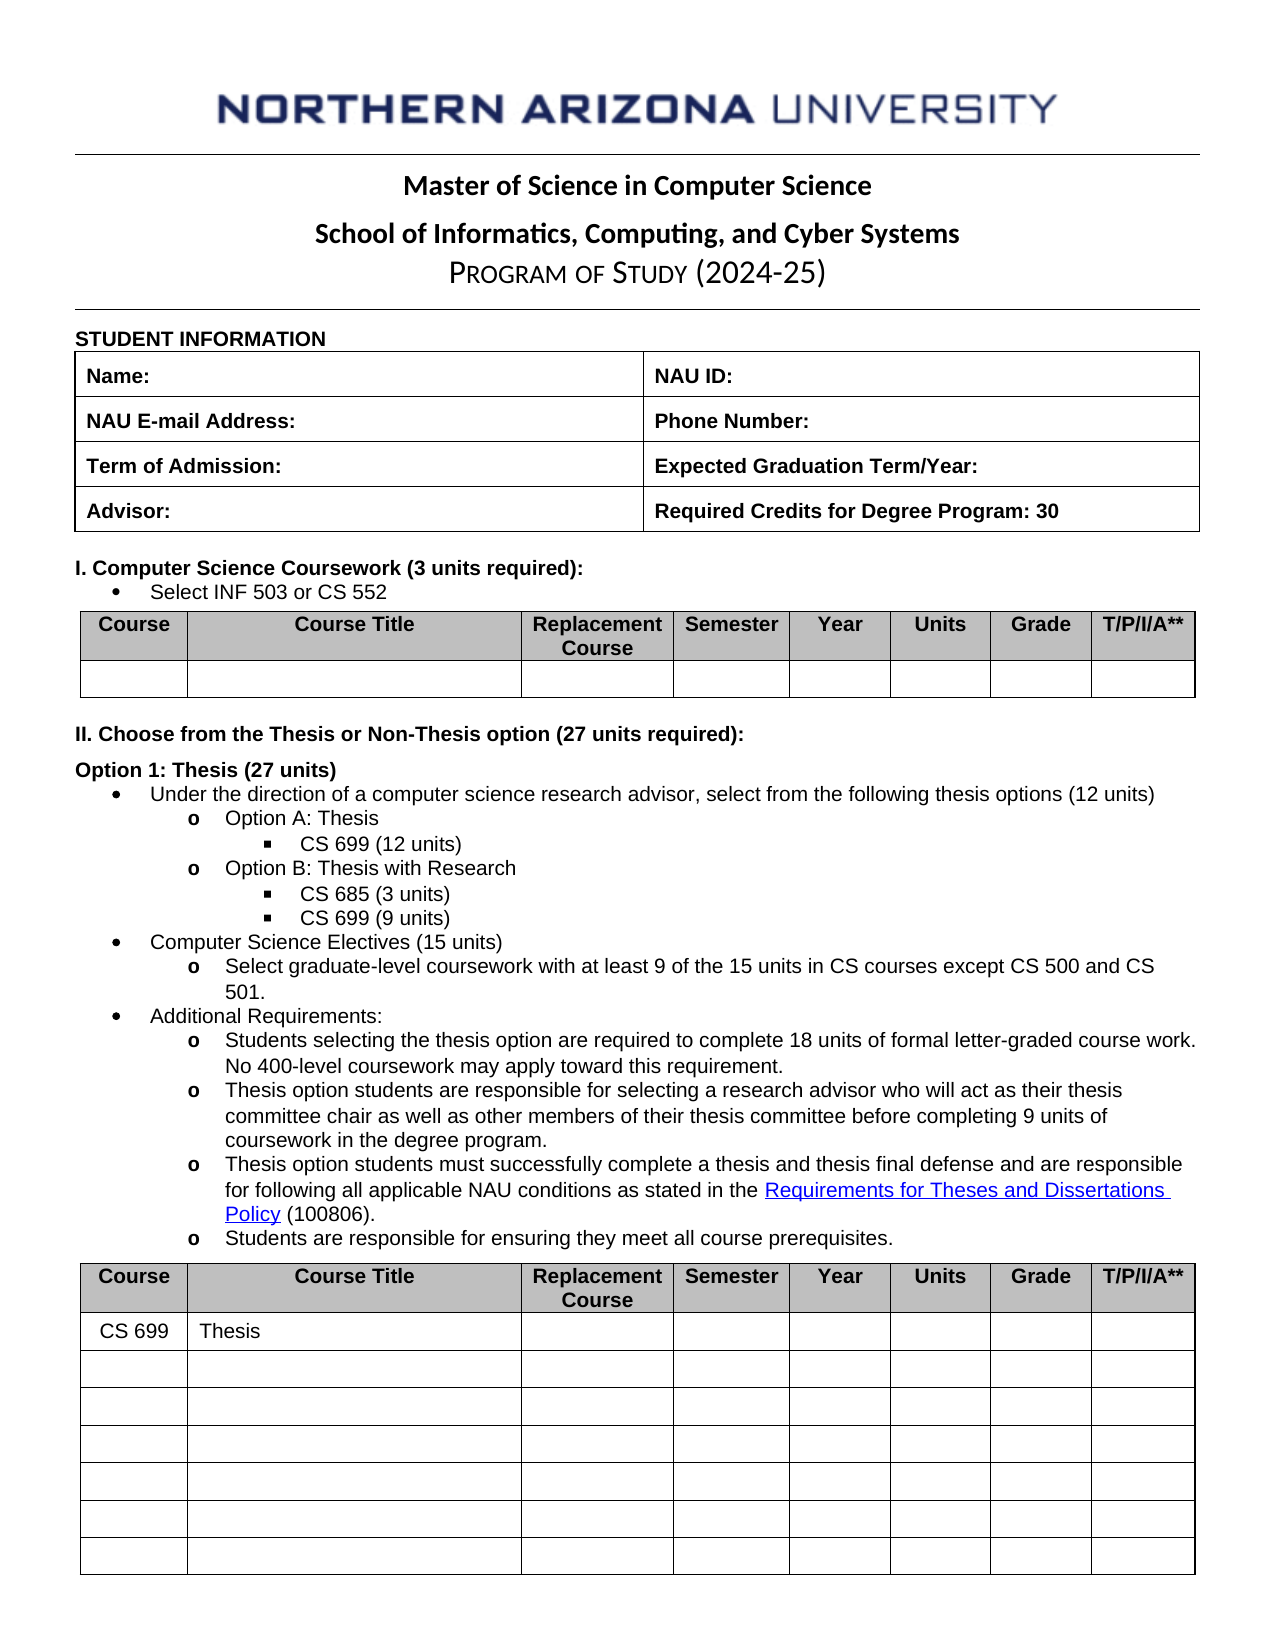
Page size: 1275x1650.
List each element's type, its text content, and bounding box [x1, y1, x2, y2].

table_header Grade [991, 612, 1091, 660]
table_cell [790, 1501, 890, 1537]
table_cell [674, 1463, 789, 1499]
table_cell Phone Number: [644, 397, 1199, 441]
list Thesis option students must successfully complete a thesis and thesis final defense and are responsible for following all applicable NAU conditions as stated in the Requirements for Theses and Dissertations Policy (100806). [187, 1152, 1200, 1225]
table_header Units [891, 1264, 990, 1312]
table_cell [991, 1388, 1091, 1424]
table_cell [81, 1388, 187, 1424]
table_cell [991, 1351, 1091, 1387]
table_cell [522, 1313, 673, 1349]
table_cell [674, 1501, 789, 1537]
table_cell [522, 1501, 673, 1537]
table_cell [522, 1463, 673, 1499]
text Option 1: Thesis (27 units) [75, 758, 1200, 782]
table_header Year [790, 612, 890, 660]
table_cell [81, 1351, 187, 1387]
table_header T/P/I/A** [1092, 612, 1194, 660]
table_cell [188, 1351, 521, 1387]
table_header Replacement Course [522, 1264, 673, 1312]
table_header Semester [674, 1264, 789, 1312]
list Under the direction of a computer science research advisor, select from the following thesis options (12 units) [112, 782, 1200, 806]
list Students selecting the thesis option are required to complete 18 units of formal letter-graded course work. No 400-level coursework may apply toward this requirement. [187, 1028, 1200, 1078]
table_cell [991, 661, 1091, 697]
table_cell [81, 1501, 187, 1537]
table_cell [891, 1463, 990, 1499]
table_cell [1092, 1313, 1194, 1349]
table_cell [674, 1538, 789, 1574]
table_cell [991, 1313, 1091, 1349]
table_cell [1092, 1501, 1194, 1537]
table_cell [674, 1313, 789, 1349]
table_cell [674, 661, 789, 697]
table_cell [674, 1351, 789, 1387]
list Option B: Thesis with Research [187, 856, 1200, 882]
table_cell [522, 661, 673, 697]
list Students are responsible for ensuring they meet all course prerequisites. [187, 1225, 1200, 1251]
table_header Year [790, 1264, 890, 1312]
list CS 685 (3 units) [262, 882, 1200, 906]
table_cell [1092, 1351, 1194, 1387]
table_cell [891, 1388, 990, 1424]
table_cell NAU E-mail Address: [76, 397, 643, 441]
table_header Replacement Course [522, 612, 673, 660]
table_cell [991, 1426, 1091, 1462]
table_cell [188, 1388, 521, 1424]
table_cell [188, 661, 521, 697]
table_cell [991, 1538, 1091, 1574]
table_cell [790, 1463, 890, 1499]
table_cell [891, 1426, 990, 1462]
table_cell [188, 1501, 521, 1537]
table_cell [522, 1538, 673, 1574]
table_header Semester [674, 612, 789, 660]
table_cell [790, 1426, 890, 1462]
text STUDENT INFORMATION [75, 327, 1200, 351]
table_cell [891, 1313, 990, 1349]
table_cell [891, 1501, 990, 1537]
list Additional Requirements: [112, 1004, 1200, 1028]
table_cell [81, 661, 187, 697]
table_cell [81, 1538, 187, 1574]
table_header Grade [991, 1264, 1091, 1312]
table_cell [1092, 1538, 1194, 1574]
table_cell [891, 661, 990, 697]
table_header Units [891, 612, 990, 660]
table_header NAU ID: [644, 352, 1199, 396]
table_cell Advisor: [76, 487, 643, 531]
table_cell Required Credits for Degree Program: 30 [644, 487, 1199, 531]
list CS 699 (12 units) [262, 832, 1200, 856]
table_cell [81, 1463, 187, 1499]
table_cell [790, 661, 890, 697]
table_cell [790, 1388, 890, 1424]
table_cell [1092, 1388, 1194, 1424]
table_cell [1092, 661, 1194, 697]
table_header Name: [76, 352, 643, 396]
table_header Course Title [188, 612, 521, 660]
table_cell Thesis [188, 1313, 521, 1349]
table_cell [188, 1538, 521, 1574]
list CS 699 (9 units) [262, 906, 1200, 930]
table_cell [1092, 1426, 1194, 1462]
table_cell [991, 1501, 1091, 1537]
list Computer Science Electives (15 units) [112, 930, 1200, 954]
table_cell [991, 1463, 1091, 1499]
table_header Course [81, 1264, 187, 1312]
table_cell [1092, 1463, 1194, 1499]
list Select graduate-level coursework with at least 9 of the 15 units in CS courses except CS 500 and CS 501. [187, 954, 1200, 1004]
table_cell [188, 1426, 521, 1462]
text II. Choose from the Thesis or Non-Thesis option (27 units required): [75, 722, 1200, 746]
table_cell CS 699 [81, 1313, 187, 1349]
table_cell [522, 1351, 673, 1387]
table_cell [522, 1426, 673, 1462]
table_cell Term of Admission: [76, 442, 643, 486]
table_header T/P/I/A** [1092, 1264, 1194, 1312]
table_cell [522, 1388, 673, 1424]
table_cell [674, 1388, 789, 1424]
list Thesis option students are responsible for selecting a research advisor who will act as their thesis committee chair as well as other members of their thesis committee before completing 9 units of coursework in the degree program. [187, 1078, 1200, 1152]
table_cell [891, 1538, 990, 1574]
table_cell [81, 1426, 187, 1462]
table_header Course Title [188, 1264, 521, 1312]
table_cell Expected Graduation Term/Year: [644, 442, 1199, 486]
text I. Computer Science Coursework (3 units required): [75, 532, 1200, 579]
table_cell [674, 1426, 789, 1462]
table_cell [188, 1463, 521, 1499]
picture [207, 75, 1068, 139]
table_header Course [81, 612, 187, 660]
table_cell [790, 1351, 890, 1387]
table_cell [790, 1313, 890, 1349]
table_cell [790, 1538, 890, 1574]
list Select INF 503 or CS 552 [112, 579, 1200, 604]
list Option A: Thesis [187, 806, 1200, 832]
table_cell [891, 1351, 990, 1387]
